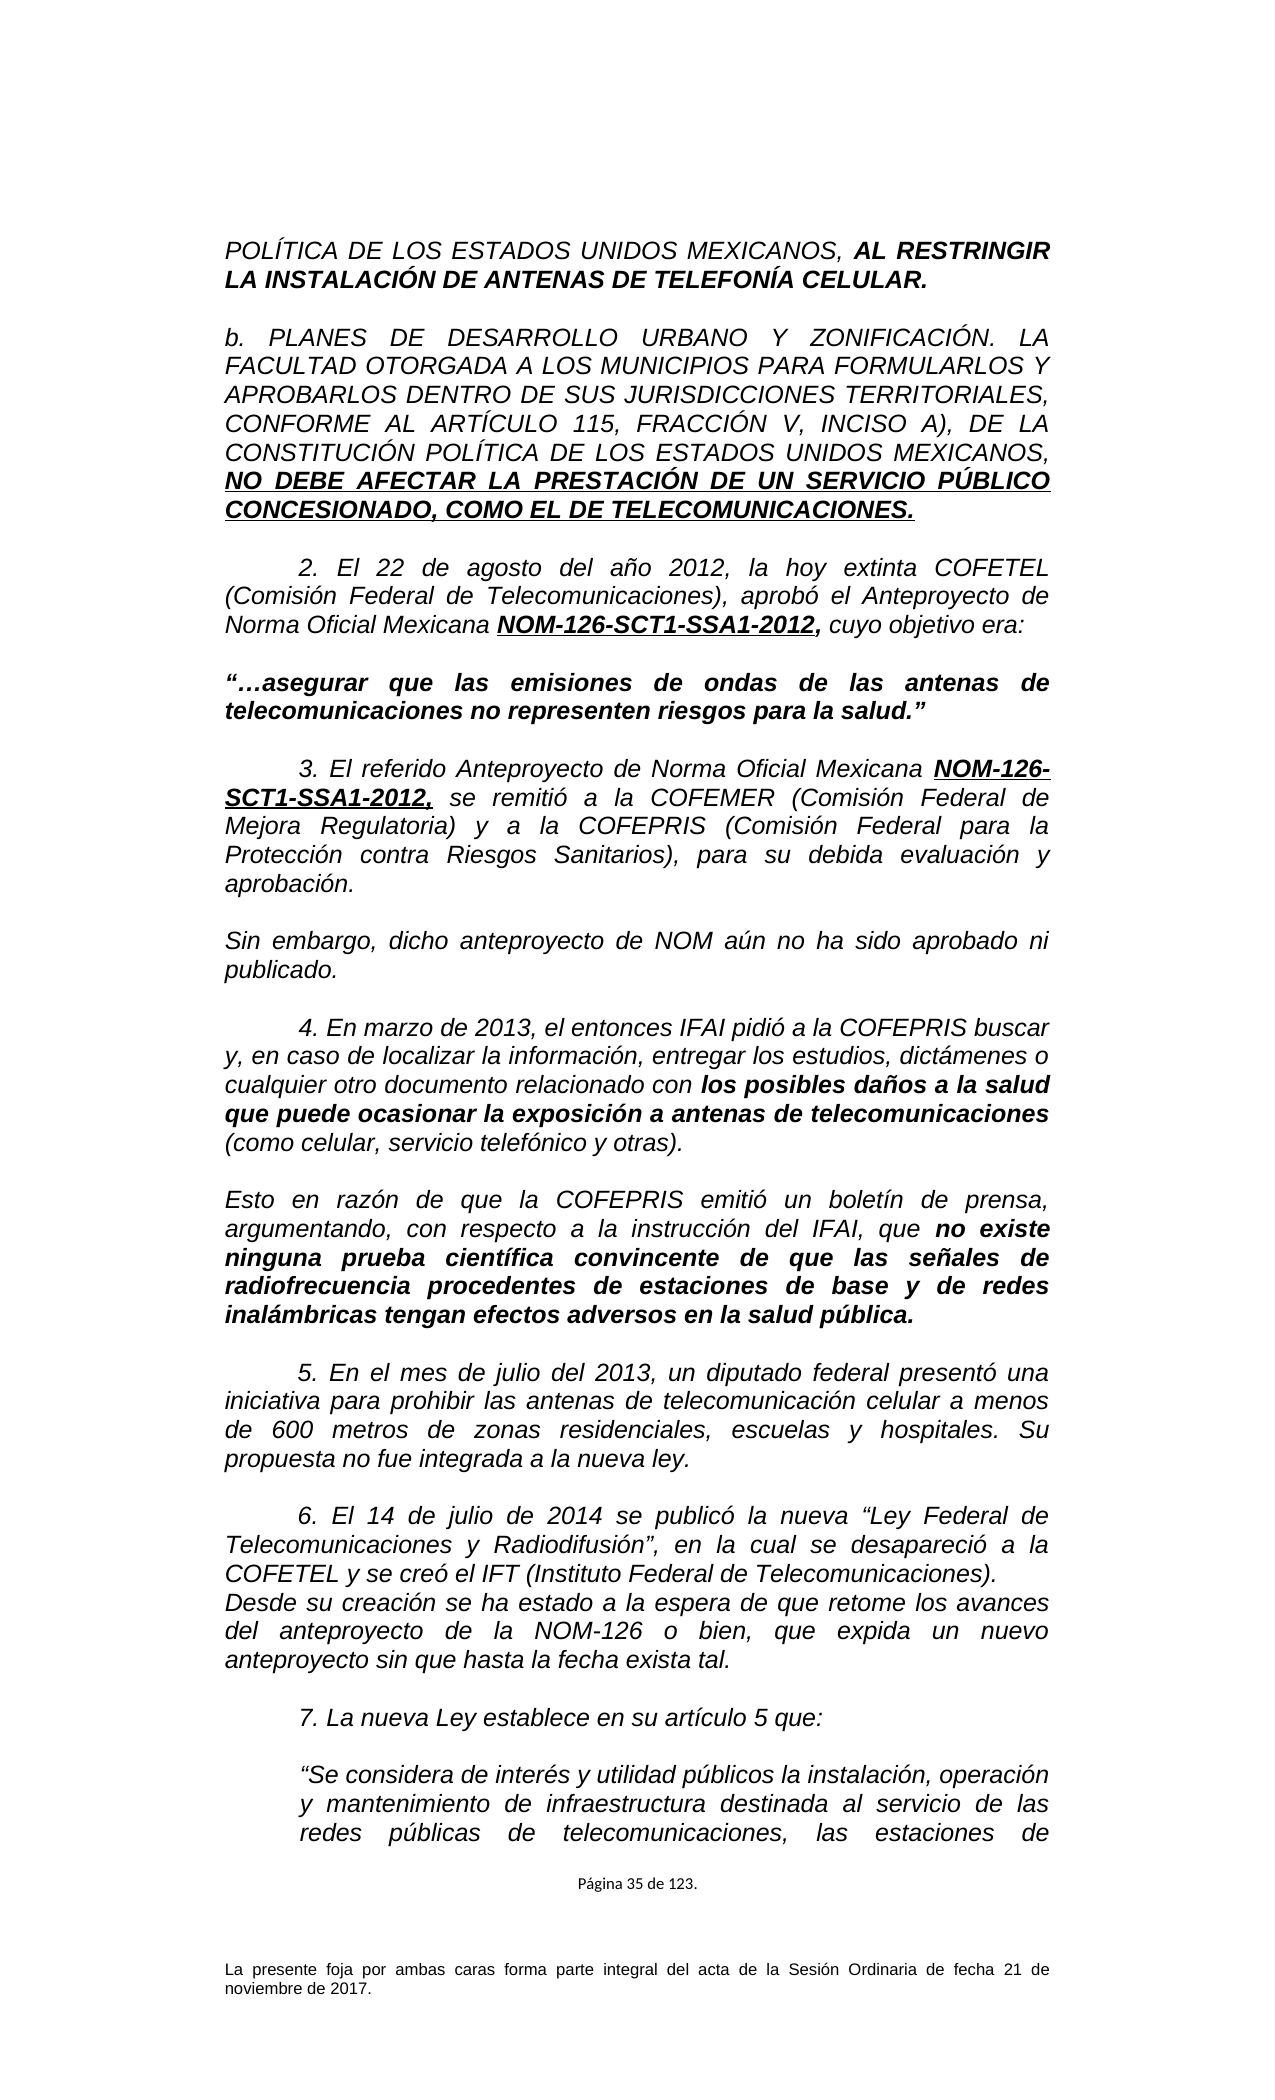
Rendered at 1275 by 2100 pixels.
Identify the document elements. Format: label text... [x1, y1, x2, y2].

text Desde su creación se ha estado a la espera de que retome los avances del anteproyecto de la NOM-126 o bien, que expida un nuevo anteproyecto sin que hasta la fecha exista tal. [224, 1587, 1051, 1674]
text 4. En marzo de 2013, el entonces IFAI pidió a la COFEPRIS buscar y, en caso de localizar la información, entregar los estudios, dictámenes o cualquier otro documento relacionado con los posibles daños a la salud que puede ocasionar la exposición a antenas de telecomunicaciones (como celular, servicio telefónico y otras). [224, 1012, 1051, 1156]
text 3. El referido Anteproyecto de Norma Oficial Mexicana NOM-126-SCT1-SSA1-2012, se remitió a la COFEMER (Comisión Federal de Mejora Regulatoria) y a la COFEPRIS (Comisión Federal para la Protección contra Riesgos Sanitarios), para su debida evaluación y aprobación. [224, 754, 1051, 897]
text b. PLANES DE DESARROLLO URBANO Y ZONIFICACIÓN. LA FACULTAD OTORGADA A LOS MUNICIPIOS PARA FORMULARLOS Y APROBARLOS DENTRO DE SUS JURISDICCIONES TERRITORIALES, CONFORME AL ARTÍCULO 115, FRACCIÓN V, INCISO A), DE LA CONSTITUCIÓN POLÍTICA DE LOS ESTADOS UNIDOS MEXICANOS, NO DEBE AFECTAR LA PRESTACIÓN DE UN SERVICIO PÚBLICO CONCESIONADO, COMO EL DE TELECOMUNICACIONES. [224, 492, 1051, 524]
text Esto en razón de que la COFEPRIS emitió un boletín de prensa, argumentando, con respecto a la instrucción del IFAI, que no existe ninguna prueba científica convincente de que las señales de radiofrecuencia procedentes de estaciones de base y de redes inalámbricas tengan efectos adversos en la salud pública. [224, 1185, 1051, 1329]
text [299, 1760, 1051, 1846]
text 7. La nueva Ley establece en su artículo 5 que: [224, 1702, 1051, 1731]
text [224, 236, 1051, 294]
text 2. El 22 de agosto del año 2012, la hoy extinta COFETEL (Comisión Federal de Telecomunicaciones), aprobó el Anteproyecto de Norma Oficial Mexicana NOM-126-SCT1-SSA1-2012, cuyo objetivo era: [224, 552, 1051, 639]
text 5. En el mes de julio del 2013, un diputado federal presentó una iniciativa para prohibir las antenas de telecomunicación celular a menos de 600 metros de zonas residenciales, escuelas y hospitales. Su propuesta no fue integrada a la nueva ley. [224, 1357, 1051, 1472]
text “…asegurar que las emisiones de ondas de las antenas de telecomunicaciones no representen riesgos para la salud.” [224, 667, 1051, 725]
text 6. El 14 de julio de 2014 se publicó la nueva “Ley Federal de Telecomunicaciones y Radiodifusión”, en la cual se desapareció a la COFETEL y se creó el IFT (Instituto Federal de Telecomunicaciones). [224, 1501, 1051, 1587]
text b. PLANES DE DESARROLLO URBANO Y ZONIFICACIÓN. LA FACULTAD OTORGADA A LOS MUNICIPIOS PARA FORMULARLOS Y APROBARLOS DENTRO DE SUS JURISDICCIONES TERRITORIALES, CONFORME AL ARTÍCULO 115, FRACCIÓN V, INCISO A), DE LA CONSTITUCIÓN POLÍTICA DE LOS ESTADOS UNIDOS MEXICANOS, NO DEBE AFECTAR LA PRESTACIÓN DE UN SERVICIO PÚBLICO CONCESIONADO, COMO EL DE TELECOMUNICACIONES. [224, 322, 1051, 491]
text Sin embargo, dicho anteproyecto de NOM aún no ha sido aprobado ni publicado. [224, 926, 1051, 984]
